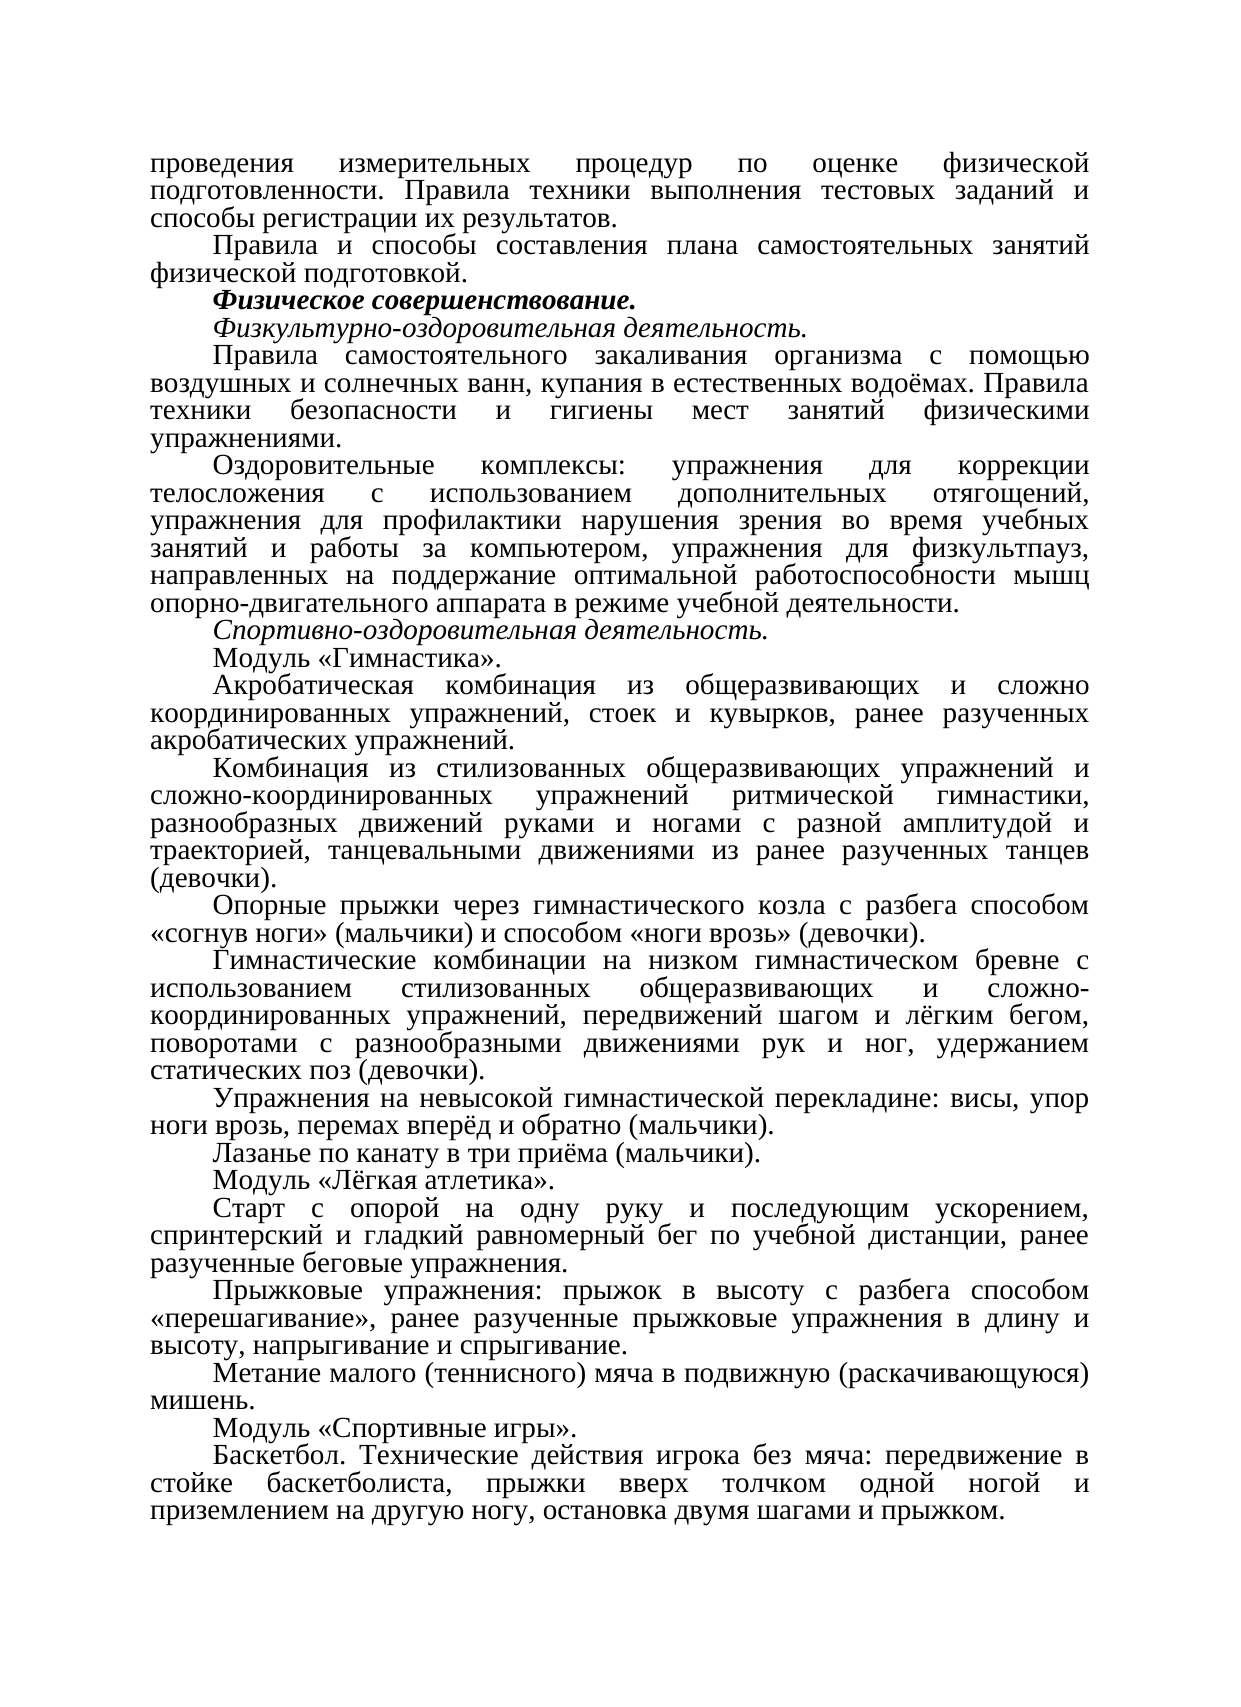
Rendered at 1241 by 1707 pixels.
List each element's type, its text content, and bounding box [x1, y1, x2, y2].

text Упражнения на невысокой гимнастической перекладине: висы, упор ноги врозь, перемах вперёд и обратно (мальчики). [150, 1085, 1090, 1140]
text Модуль «Лёгкая атлетика». [150, 1167, 1090, 1195]
text Метание малого (теннисного) мяча в подвижную (раскачивающуюся) мишень. [150, 1360, 1090, 1415]
text Опорные прыжки через гимнастического козла с разбега способом «согнув ноги» (мальчики) и способом «ноги врозь» (девочки). [150, 892, 1090, 947]
text Модуль «Спортивные игры». [150, 1415, 1090, 1442]
text Физкультурно-оздоровительная деятельность. [150, 315, 1090, 342]
text Оздоровительные комплексы: упражнения для коррекции телосложения с использованием дополнительных отягощений, упражнения для профилактики нарушения зрения во время учебных занятий и работы за компьютером, упражнения для физкультпауз, направленных на поддержание оптимальной работоспособности мышц опорно-двигательного аппарата в режиме учебной деятельности. [150, 452, 1090, 617]
text Физическое совершенствование. [150, 287, 1090, 315]
text Правила и способы составления плана самостоятельных занятий физической подготовкой. [150, 232, 1090, 287]
text Модуль «Гимнастика». [150, 645, 1090, 672]
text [150, 150, 1090, 232]
text Гимнастические комбинации на низком гимнастическом бревне с использованием стилизованных общеразвивающих и сложно-координированных упражнений, передвижений шагом и лёгким бегом, поворотами с разнообразными движениями рук и ног, удержанием статических поз (девочки). [150, 947, 1090, 1085]
text Баскетбол. Технические действия игрока без мяча: передвижение в стойке баскетболиста, прыжки вверх толчком одной ногой и приземлением на другую ногу, остановка двумя шагами и прыжком. [150, 1442, 1090, 1525]
text Акробатическая комбинация из общеразвивающих и сложно координированных упражнений, стоек и кувырков, ранее разученных акробатических упражнений. [150, 672, 1090, 755]
text Комбинация из стилизованных общеразвивающих упражнений и сложно-координированных упражнений ритмической гимнастики, разнообразных движений руками и ногами с разной амплитудой и траекторией, танцевальными движениями из ранее разученных танцев (девочки). [150, 755, 1090, 892]
text Спортивно-оздоровительная деятельность. [150, 617, 1090, 645]
text Старт с опорой на одну руку и последующим ускорением, спринтерский и гладкий равномерный бег по учебной дистанции, ранее разученные беговые упражнения. [150, 1195, 1090, 1277]
text Правила самостоятельного закаливания организма с помощью воздушных и солнечных ванн, купания в естественных водоёмах. Правила техники безопасности и гигиены мест занятий физическими упражнениями. [150, 342, 1090, 452]
text Лазанье по канату в три приёма (мальчики). [150, 1140, 1090, 1167]
text Прыжковые упражнения: прыжок в высоту с разбега способом «перешагивание», ранее разученные прыжковые упражнения в длину и высоту, напрыгивание и спрыгивание. [150, 1277, 1090, 1360]
